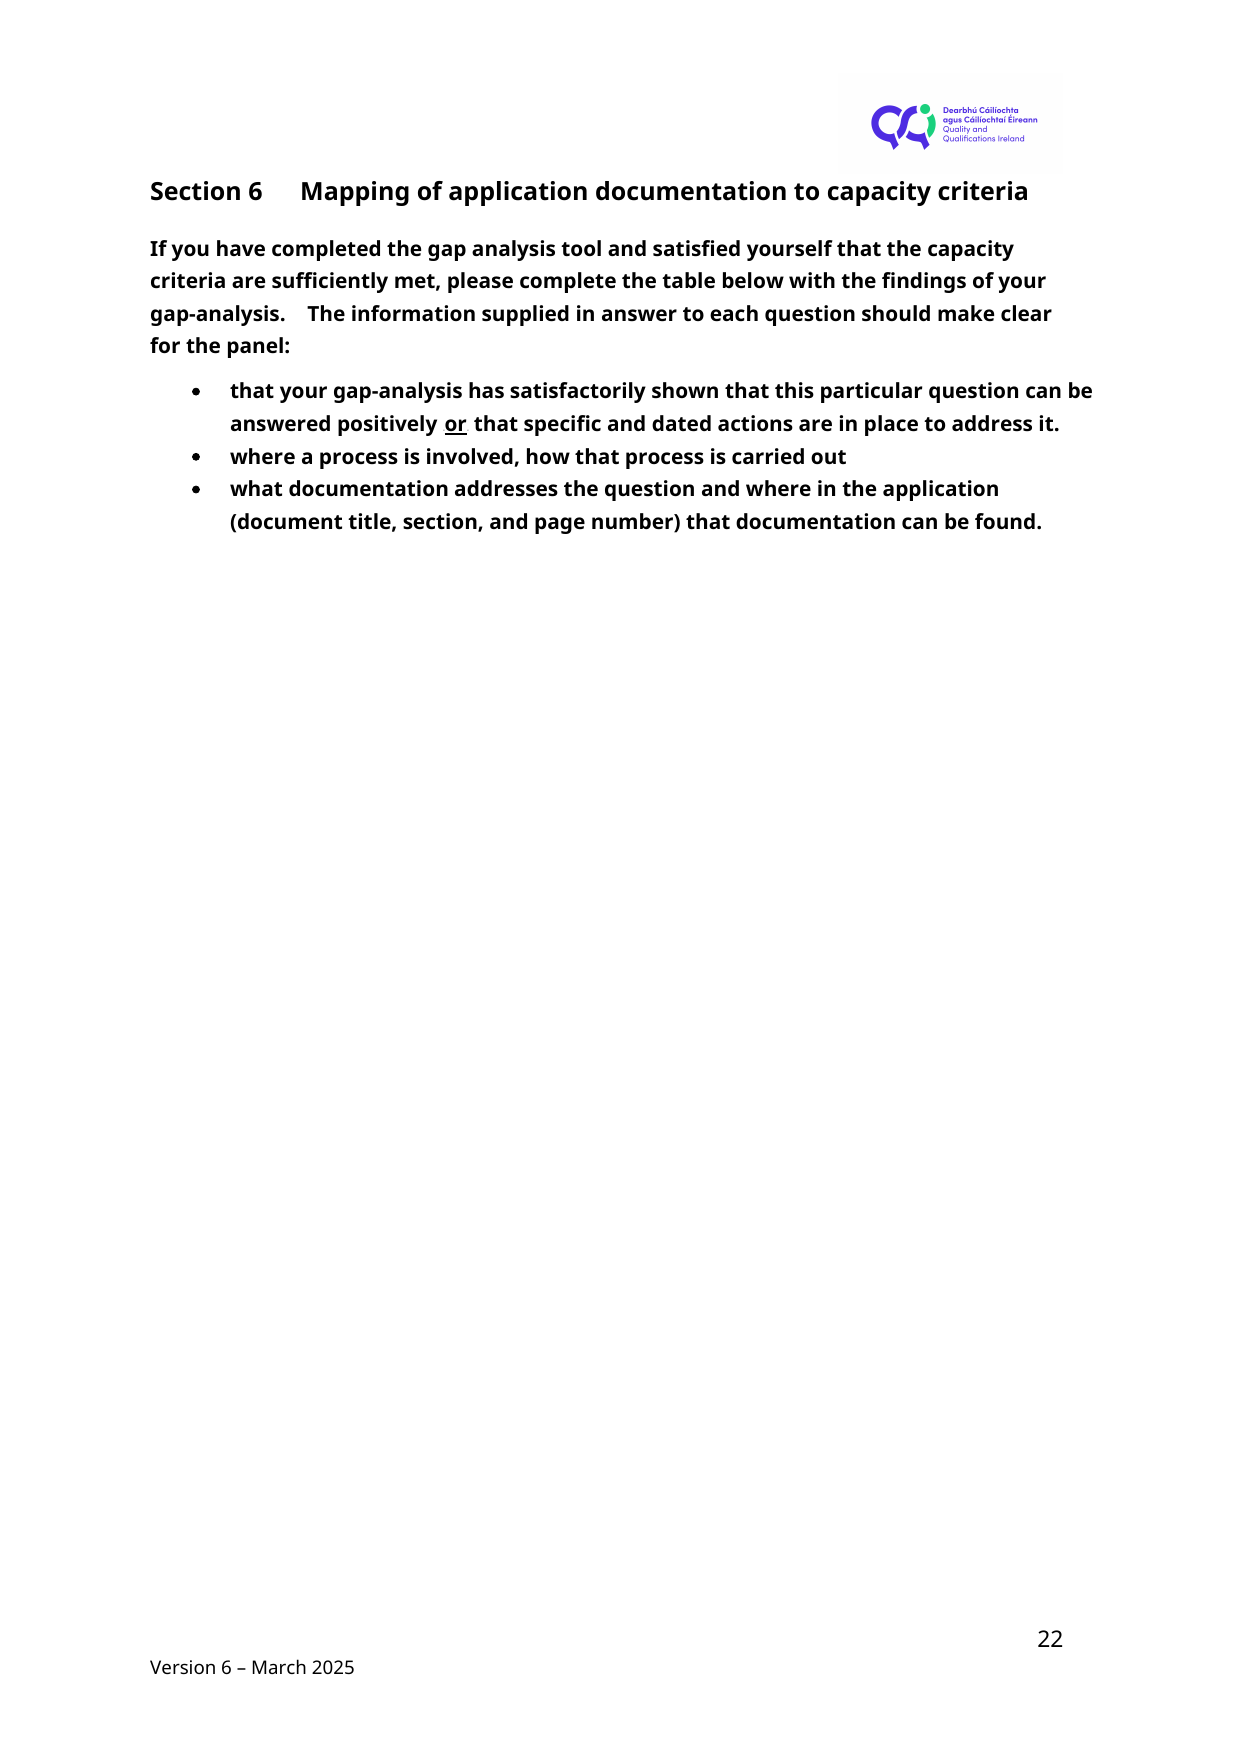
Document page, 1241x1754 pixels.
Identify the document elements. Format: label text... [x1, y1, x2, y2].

list where a process is involved, how that process is carried out [192, 442, 1115, 470]
list what documentation addresses the question and where in the application (document title, section, and page number) that documentation can be found. [192, 474, 1063, 536]
text If you have completed the gap analysis tool and satisfied yourself that the capacity criteria are sufficiently met, please complete the table below with the findings of your gap-analysis. The information supplied in answer to each question should make clear for the panel: [150, 234, 1063, 360]
list that your gap-analysis has satisfactorily shown that this particular question can be answered positively UorU that specific and dated actions are in place to address it. [192, 377, 1115, 438]
picture [838, 73, 1064, 174]
text Section 6 Mapping of application documentation to capacity criteria [150, 174, 1063, 208]
